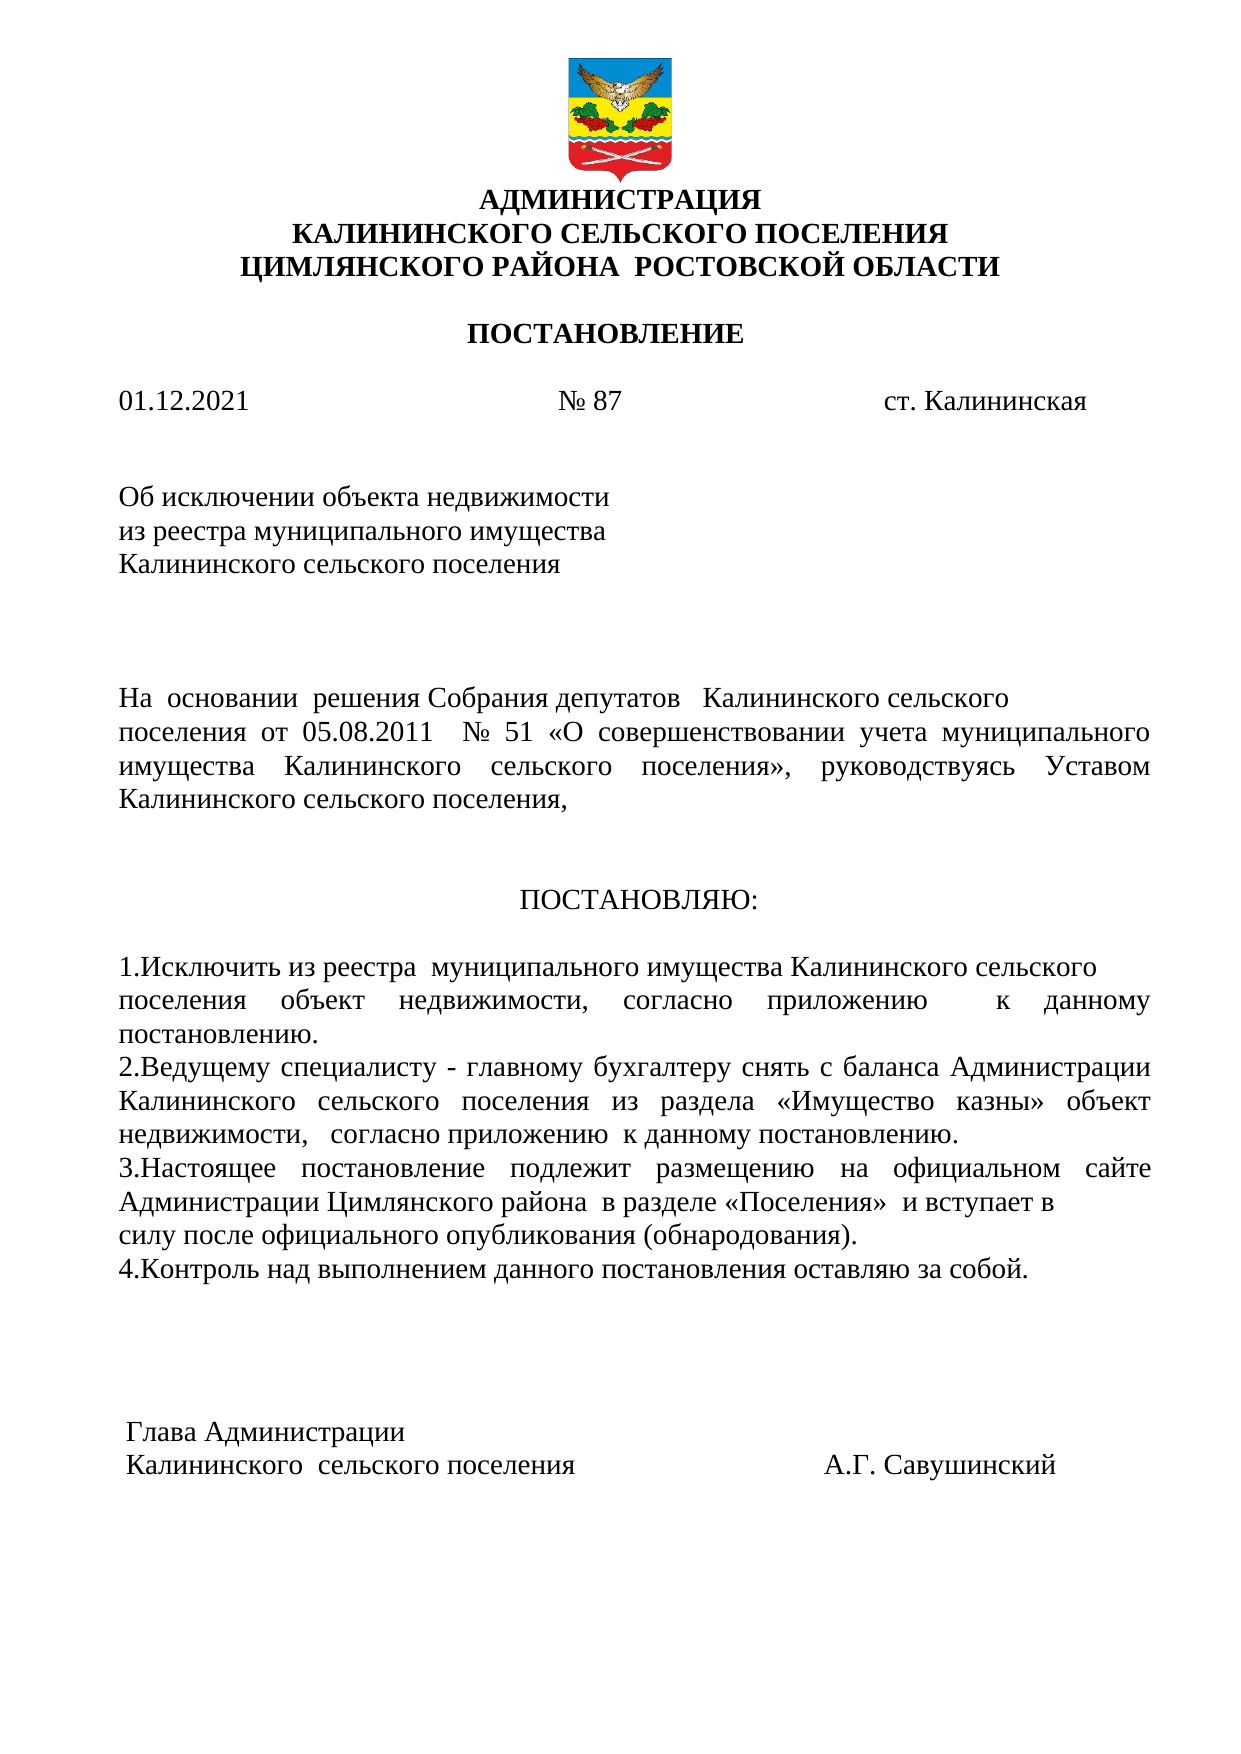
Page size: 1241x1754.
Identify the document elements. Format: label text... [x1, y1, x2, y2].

text 1.Исключить из реестра муниципального имущества Калининского сельского [118, 949, 1152, 982]
text ЦИМЛЯНСКОГО РАЙОНА РОСТОВСКОЙ ОБЛАСТИ [89, 249, 1152, 283]
text 2.Ведущему специалисту - главному бухгалтеру снять с баланса Администрации Калининского сельского поселения из раздела «Имущество казны» объект недвижимости, согласно приложению к данному постановлению. [118, 1049, 1152, 1150]
text Об исключении объекта недвижимости [118, 479, 1152, 513]
text поселения от 05.08.2011 № 51 «О совершенствовании учета муниципального имущества Калининского сельского поселения», руководствуясь Уставом Калининского сельского поселения, [118, 714, 1152, 815]
text АДМИНИСТРАЦИЯ [89, 182, 1152, 216]
text силу после официального опубликования (обнародования). [118, 1217, 1152, 1251]
text из реестра муниципального имущества [118, 513, 1152, 546]
text На основании решения Собрания депутатов Калининского сельского [118, 681, 1152, 714]
text Калининского сельского поселения [118, 546, 1152, 580]
picture [568, 58, 672, 183]
text ПОСТАНОВЛЕНИЕ [89, 316, 1214, 350]
text Глава Администрации [118, 1414, 1152, 1447]
text 4.Контроль над выполнением данного постановления оставляю за собой. [118, 1251, 1152, 1284]
text поселения объект недвижимости, согласно приложению к данному постановлению. [118, 982, 1152, 1049]
text 01.12.2021 № 87 ст. Калининская [118, 383, 1152, 417]
text ПОСТАНОВЛЯЮ: [118, 882, 1152, 915]
text 3.Настоящее постановление подлежит размещению на официальном сайте Администрации Цимлянского района в разделе «Поселения» и вступает в [118, 1150, 1152, 1217]
text Калининского сельского поселения А.Г. Савушинский [118, 1447, 1152, 1481]
text КАЛИНИНСКОГО СЕЛЬСКОГО ПОСЕЛЕНИЯ [89, 216, 1152, 249]
